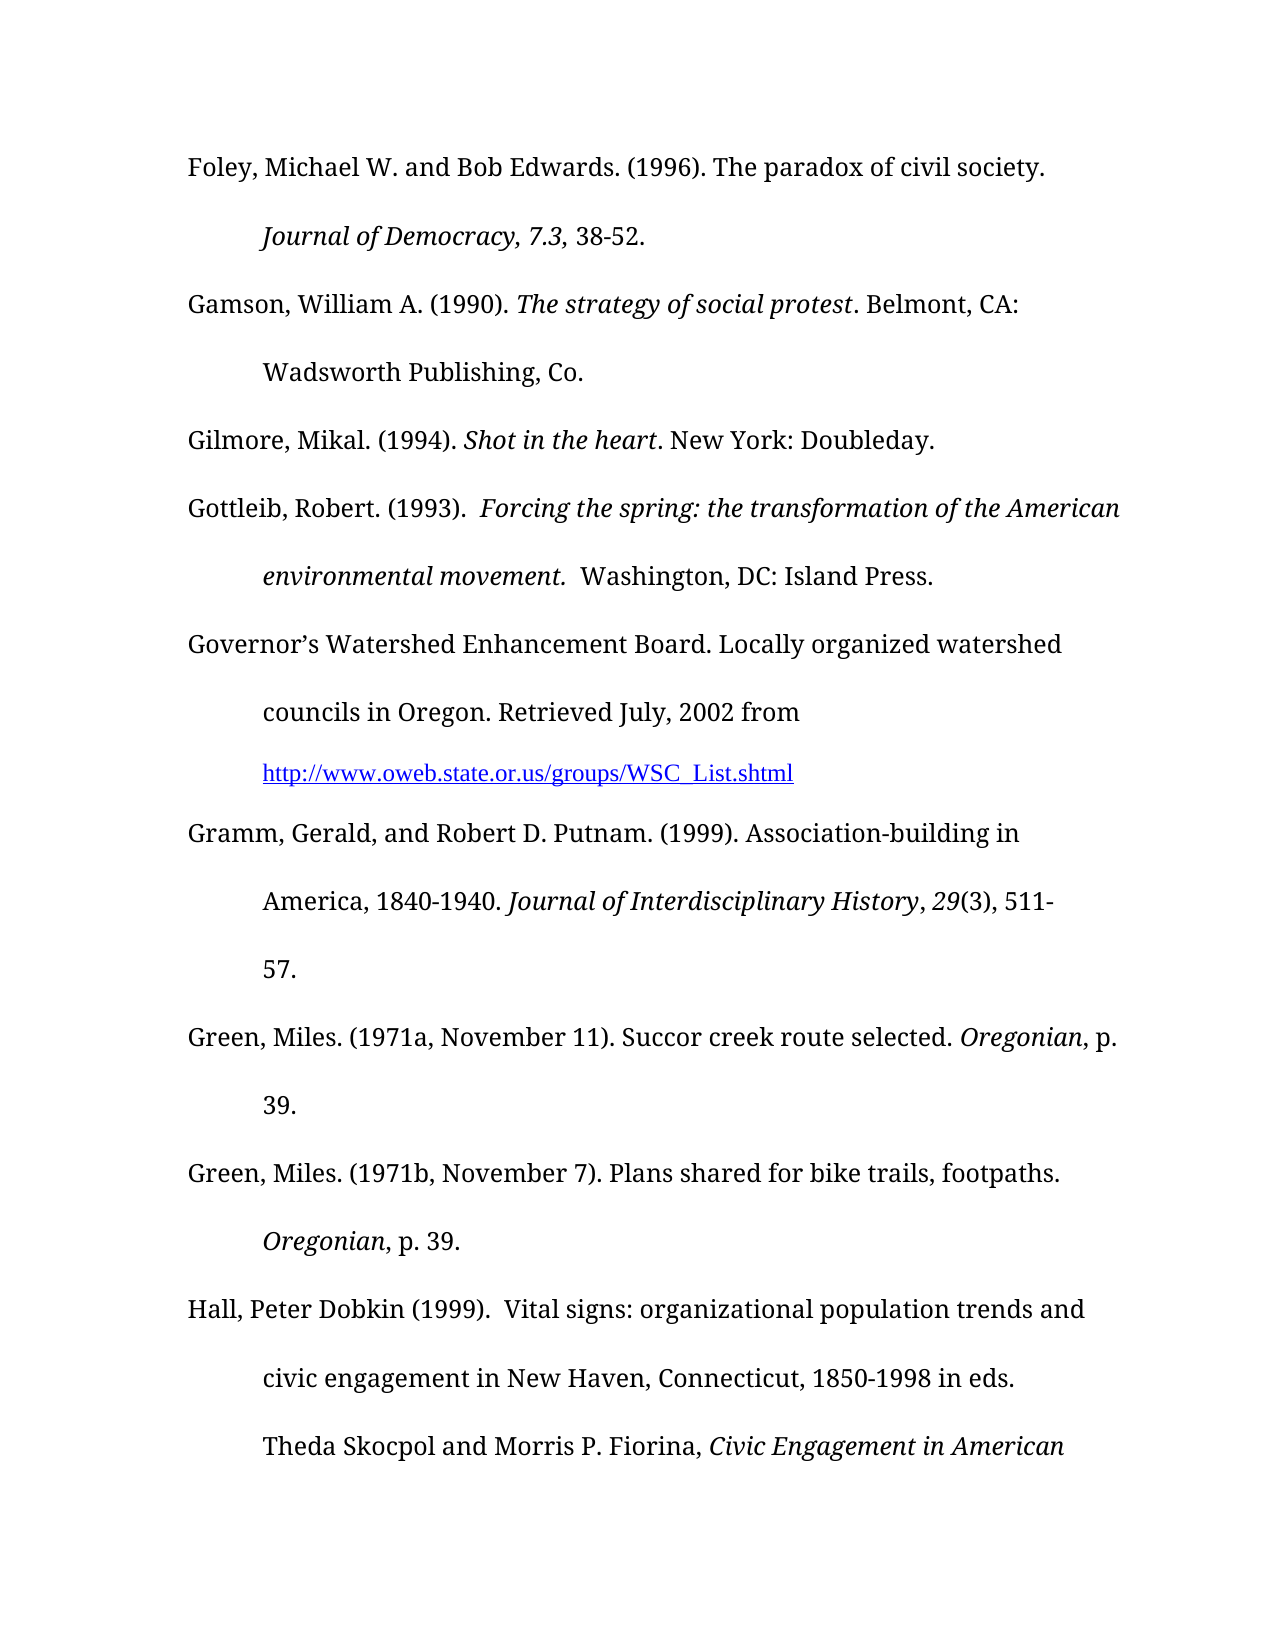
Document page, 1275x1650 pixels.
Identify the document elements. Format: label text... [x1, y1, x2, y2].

list Gottleib, Robert. (1993). Forcing the spring: the transformation of the American environmental movement. Washington, DC: Island Press. [187, 491, 1127, 593]
list Green, Miles. (1971b, November 7). Plans shared for bike trails, footpaths. Oregonian, p. 39. [187, 1156, 1127, 1258]
list Gamson, William A. (1990). The strategy of social protest. Belmont, CA: Wadsworth Publishing, Co. [187, 286, 1127, 388]
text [187, 1292, 1087, 1462]
list Green, Miles. (1971a, November 11). Succor creek route selected. Oregonian, p. 39. [187, 1020, 1127, 1122]
list Gramm, Gerald, and Robert D. Putnam. (1999). Association-building in America, 1840-1940. Journal of Interdisciplinary History, 29(3), 511-57. [187, 815, 1087, 986]
list Gilmore, Mikal. (1994). Shot in the heart. New York: Doubleday. [187, 422, 1127, 457]
list Foley, Michael W. and Bob Edwards. (1996). The paradox of civil society. Journal of Democracy, 7.3, 38-52. [187, 150, 1087, 252]
list Governor’s Watershed Enhancement Board. Locally organized watershed councils in Oregon. Retrieved July, 2002 from http://www.oweb.state.or.us/groups/WSC_List.shtml [187, 627, 1127, 787]
